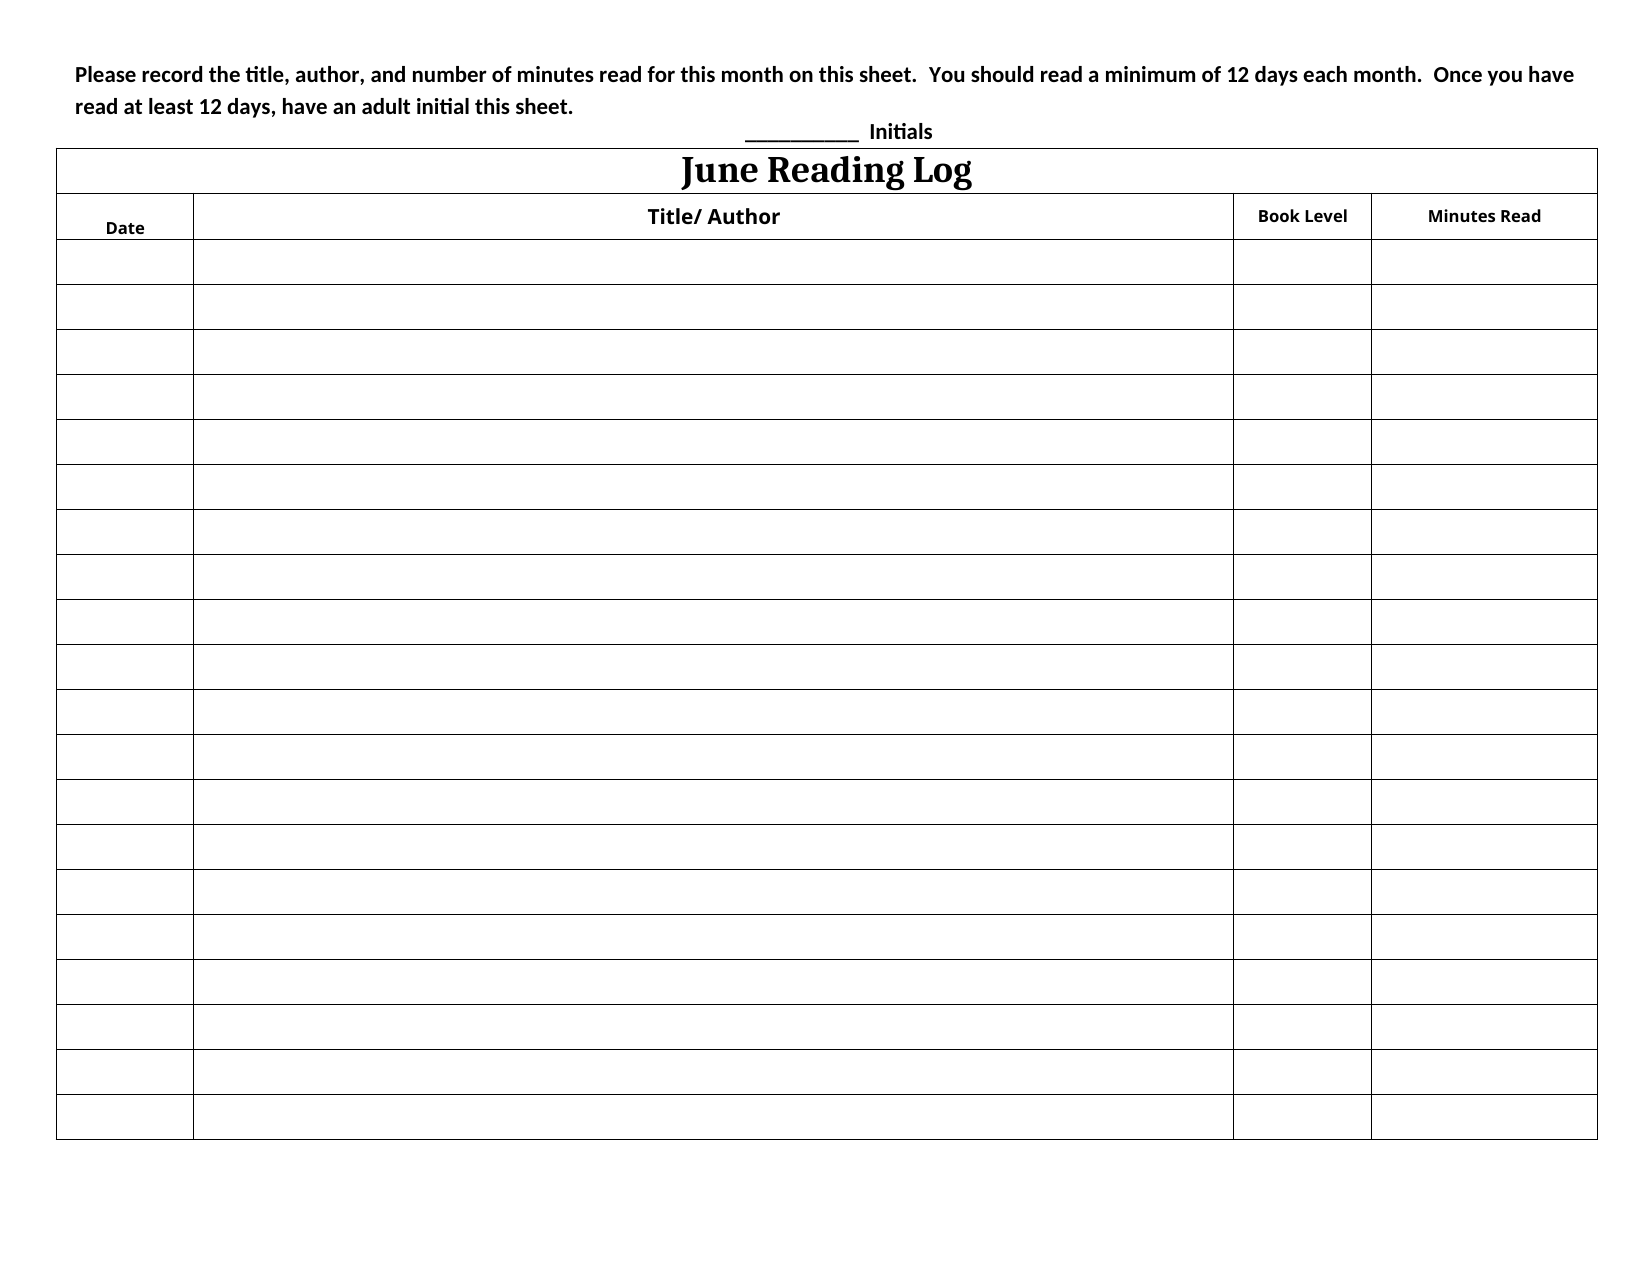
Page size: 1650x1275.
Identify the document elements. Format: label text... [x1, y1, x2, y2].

table_cell Book Level [1234, 194, 1371, 239]
table_cell [1372, 420, 1597, 464]
table_cell [57, 1095, 193, 1139]
table_cell [194, 915, 1233, 959]
table_cell [57, 915, 193, 959]
table_cell [194, 375, 1233, 419]
table_cell [1372, 555, 1597, 599]
table_cell [1234, 555, 1371, 599]
table_cell [1234, 600, 1371, 644]
table_cell [1234, 1095, 1371, 1139]
table_cell [194, 1050, 1233, 1094]
table_cell [57, 600, 193, 644]
table_cell [194, 870, 1233, 914]
table_cell [57, 690, 193, 734]
table_cell [57, 240, 193, 284]
table_cell [57, 510, 193, 554]
table_cell [1234, 375, 1371, 419]
table_cell [1372, 690, 1597, 734]
table_cell [194, 780, 1233, 824]
table_cell [57, 1050, 193, 1094]
table_cell [1234, 420, 1371, 464]
table_cell [1234, 645, 1371, 689]
table_cell [57, 870, 193, 914]
table_cell [57, 375, 193, 419]
table_cell [1372, 240, 1597, 284]
table_cell [1234, 690, 1371, 734]
table_cell [1372, 735, 1597, 779]
table_cell [57, 330, 193, 374]
table_cell [1234, 285, 1371, 329]
table_cell [1234, 240, 1371, 284]
table_cell [57, 1005, 193, 1049]
table_cell [1234, 960, 1371, 1004]
table_cell [1372, 330, 1597, 374]
table_cell [194, 825, 1233, 869]
table_cell [1372, 915, 1597, 959]
table_cell [57, 555, 193, 599]
table_cell [194, 420, 1233, 464]
table_cell [1372, 645, 1597, 689]
table_cell [1234, 1050, 1371, 1094]
table_cell [194, 465, 1233, 509]
table_cell [57, 825, 193, 869]
table_cell [194, 330, 1233, 374]
table_cell [57, 780, 193, 824]
table_cell [1234, 780, 1371, 824]
table_cell [1372, 1005, 1597, 1049]
table_cell [194, 1005, 1233, 1049]
table_cell [57, 285, 193, 329]
table_cell [194, 240, 1233, 284]
table_cell [1234, 1005, 1371, 1049]
table_cell [57, 735, 193, 779]
table_cell [194, 600, 1233, 644]
table_cell [1234, 870, 1371, 914]
table_cell [57, 645, 193, 689]
table_cell [1372, 375, 1597, 419]
table_cell [1234, 330, 1371, 374]
table_cell [1234, 510, 1371, 554]
table_cell [57, 465, 193, 509]
table_cell [57, 420, 193, 464]
table_cell [194, 555, 1233, 599]
table_cell Minutes Read [1372, 194, 1597, 239]
table_cell [1372, 510, 1597, 554]
table_cell [1372, 825, 1597, 869]
table_cell [194, 1095, 1233, 1139]
table_cell [1234, 735, 1371, 779]
table_cell [1234, 915, 1371, 959]
table_cell [1372, 780, 1597, 824]
table_cell [1372, 465, 1597, 509]
table_cell [1234, 825, 1371, 869]
table_cell [194, 645, 1233, 689]
table_cell [194, 285, 1233, 329]
table_cell [1372, 1095, 1597, 1139]
table_cell [1372, 285, 1597, 329]
table_cell [57, 960, 193, 1004]
table_cell [1234, 465, 1371, 509]
table_cell Title/ Author [194, 194, 1233, 239]
table_cell [194, 960, 1233, 1004]
table_cell [1372, 870, 1597, 914]
table_cell Date [57, 194, 193, 239]
table_header June Reading Log [57, 149, 1597, 193]
table_cell [1372, 1050, 1597, 1094]
table_cell [1372, 600, 1597, 644]
table_cell [194, 690, 1233, 734]
table_cell [194, 735, 1233, 779]
table_cell [194, 510, 1233, 554]
table_cell [1372, 960, 1597, 1004]
text Please record the title, author, and number of minutes read for this month on this sheet. You should read a minimum of 12 days each month. Once you have read at least 12 days, have an adult initial this sheet. [75, 60, 1575, 120]
